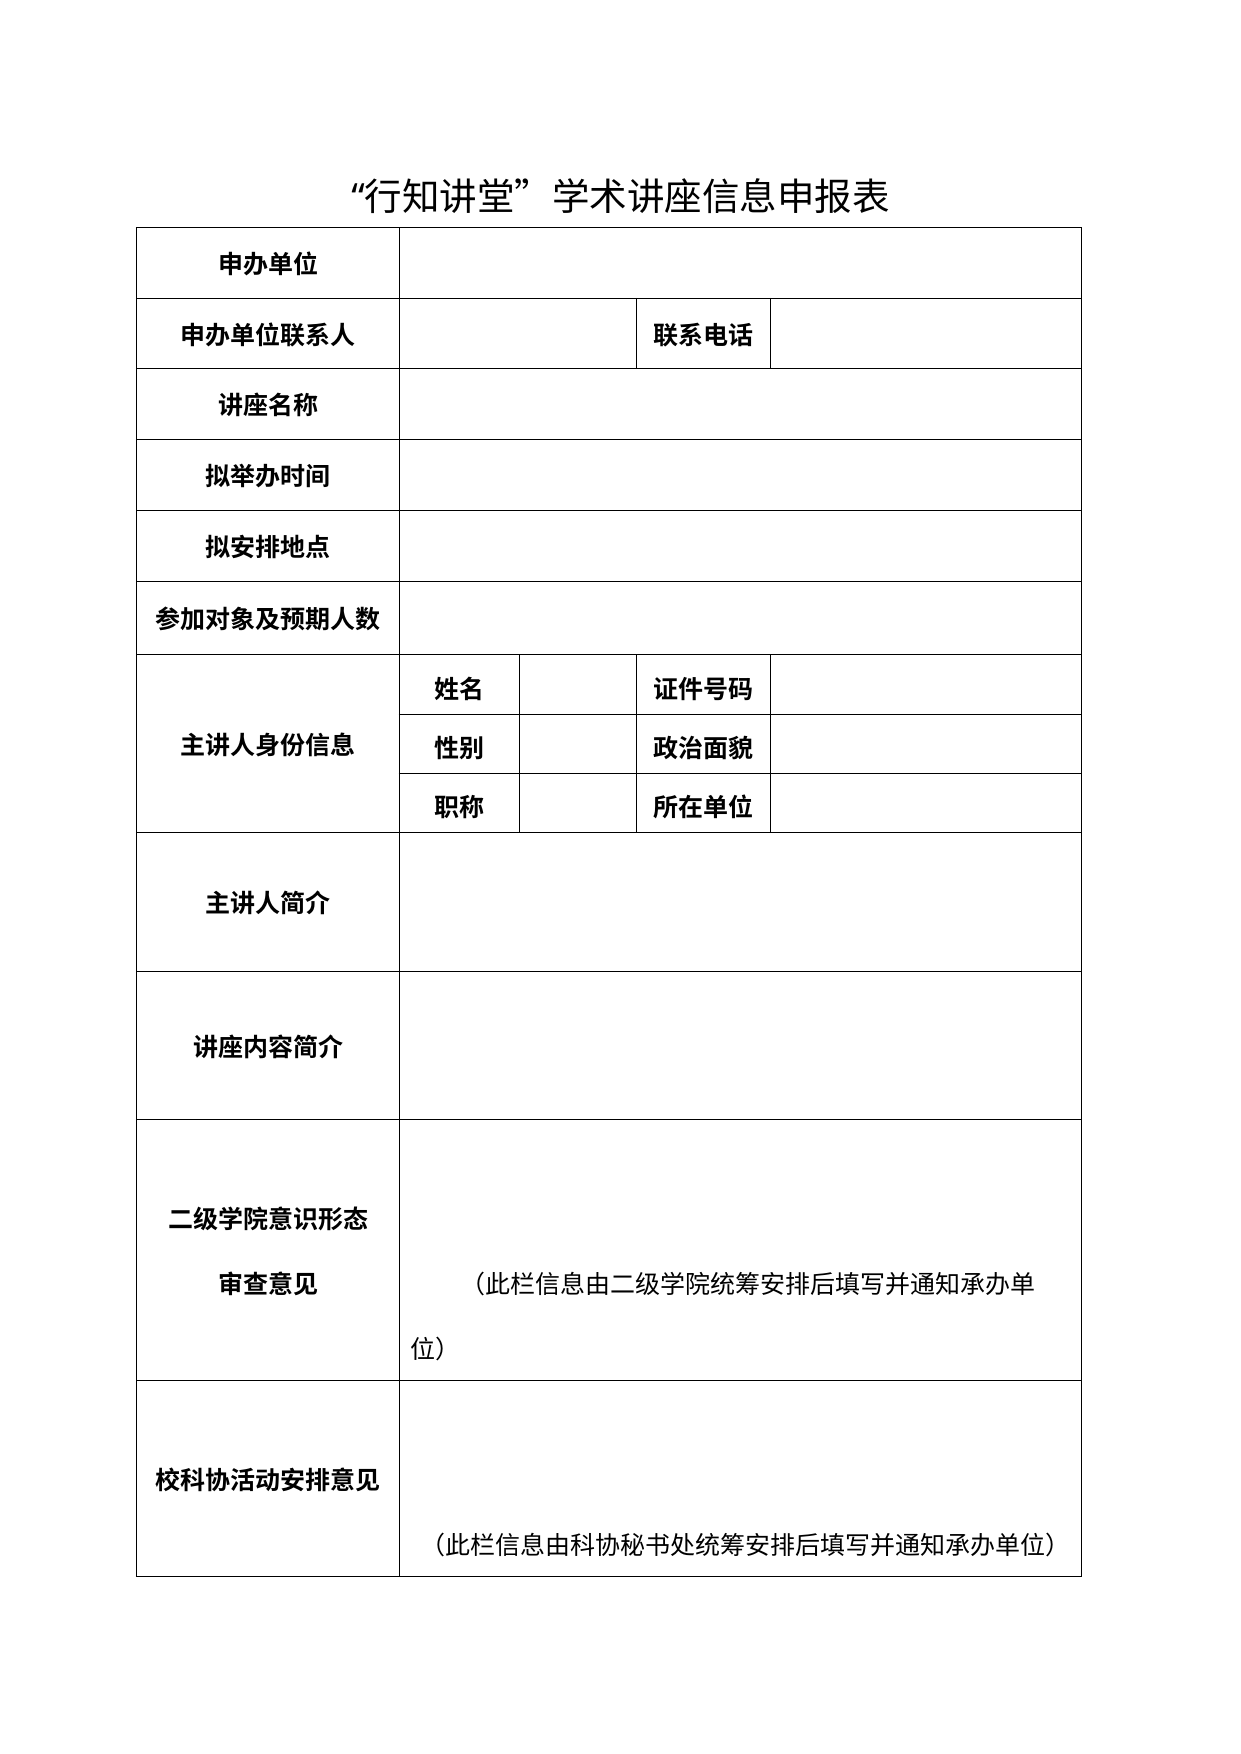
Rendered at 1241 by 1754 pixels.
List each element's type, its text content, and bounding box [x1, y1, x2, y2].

table_cell [771, 774, 1081, 832]
table_cell [771, 715, 1081, 772]
table_cell （此栏信息由科协秘书处统筹安排后填写并通知承办单位） [400, 1381, 1081, 1576]
table_cell 所在单位 [637, 774, 770, 832]
table_cell （此栏信息由二级学院统筹安排后填写并通知承办单位） [400, 1120, 1081, 1380]
table_cell [771, 655, 1081, 713]
table_cell [400, 511, 1081, 581]
table_cell 证件号码 [637, 655, 770, 713]
table_cell 讲座名称 [137, 369, 399, 439]
table_cell [520, 774, 636, 832]
table_cell 讲座内容简介 [137, 972, 399, 1119]
table_cell 参加对象及预期人数 [137, 582, 399, 654]
table_cell 主讲人简介 [137, 833, 399, 971]
table_cell [400, 582, 1081, 654]
table_cell 性别 [400, 715, 519, 772]
table_header [400, 228, 1081, 298]
table_cell [400, 833, 1081, 971]
table_cell 校科协活动安排意见 [137, 1381, 399, 1576]
text “行知讲堂”学术讲座信息申报表 [148, 162, 1092, 227]
table_cell 二级学院意识形态 审查意见 [137, 1120, 399, 1380]
table_cell 拟安排地点 [137, 511, 399, 581]
table_cell [400, 440, 1081, 510]
table_cell [771, 299, 1081, 368]
table_cell 主讲人身份信息 [137, 655, 399, 832]
table_cell [520, 655, 636, 713]
table_cell 职称 [400, 774, 519, 832]
table_cell 申办单位联系人 [137, 299, 399, 368]
table_header 申办单位 [137, 228, 399, 298]
table_cell [400, 369, 1081, 439]
table_cell [400, 299, 636, 368]
table_cell 拟举办时间 [137, 440, 399, 510]
table_cell [520, 715, 636, 772]
table_cell 联系电话 [637, 299, 770, 368]
table_cell 姓名 [400, 655, 519, 713]
table_cell 政治面貌 [637, 715, 770, 772]
table_cell [400, 972, 1081, 1119]
